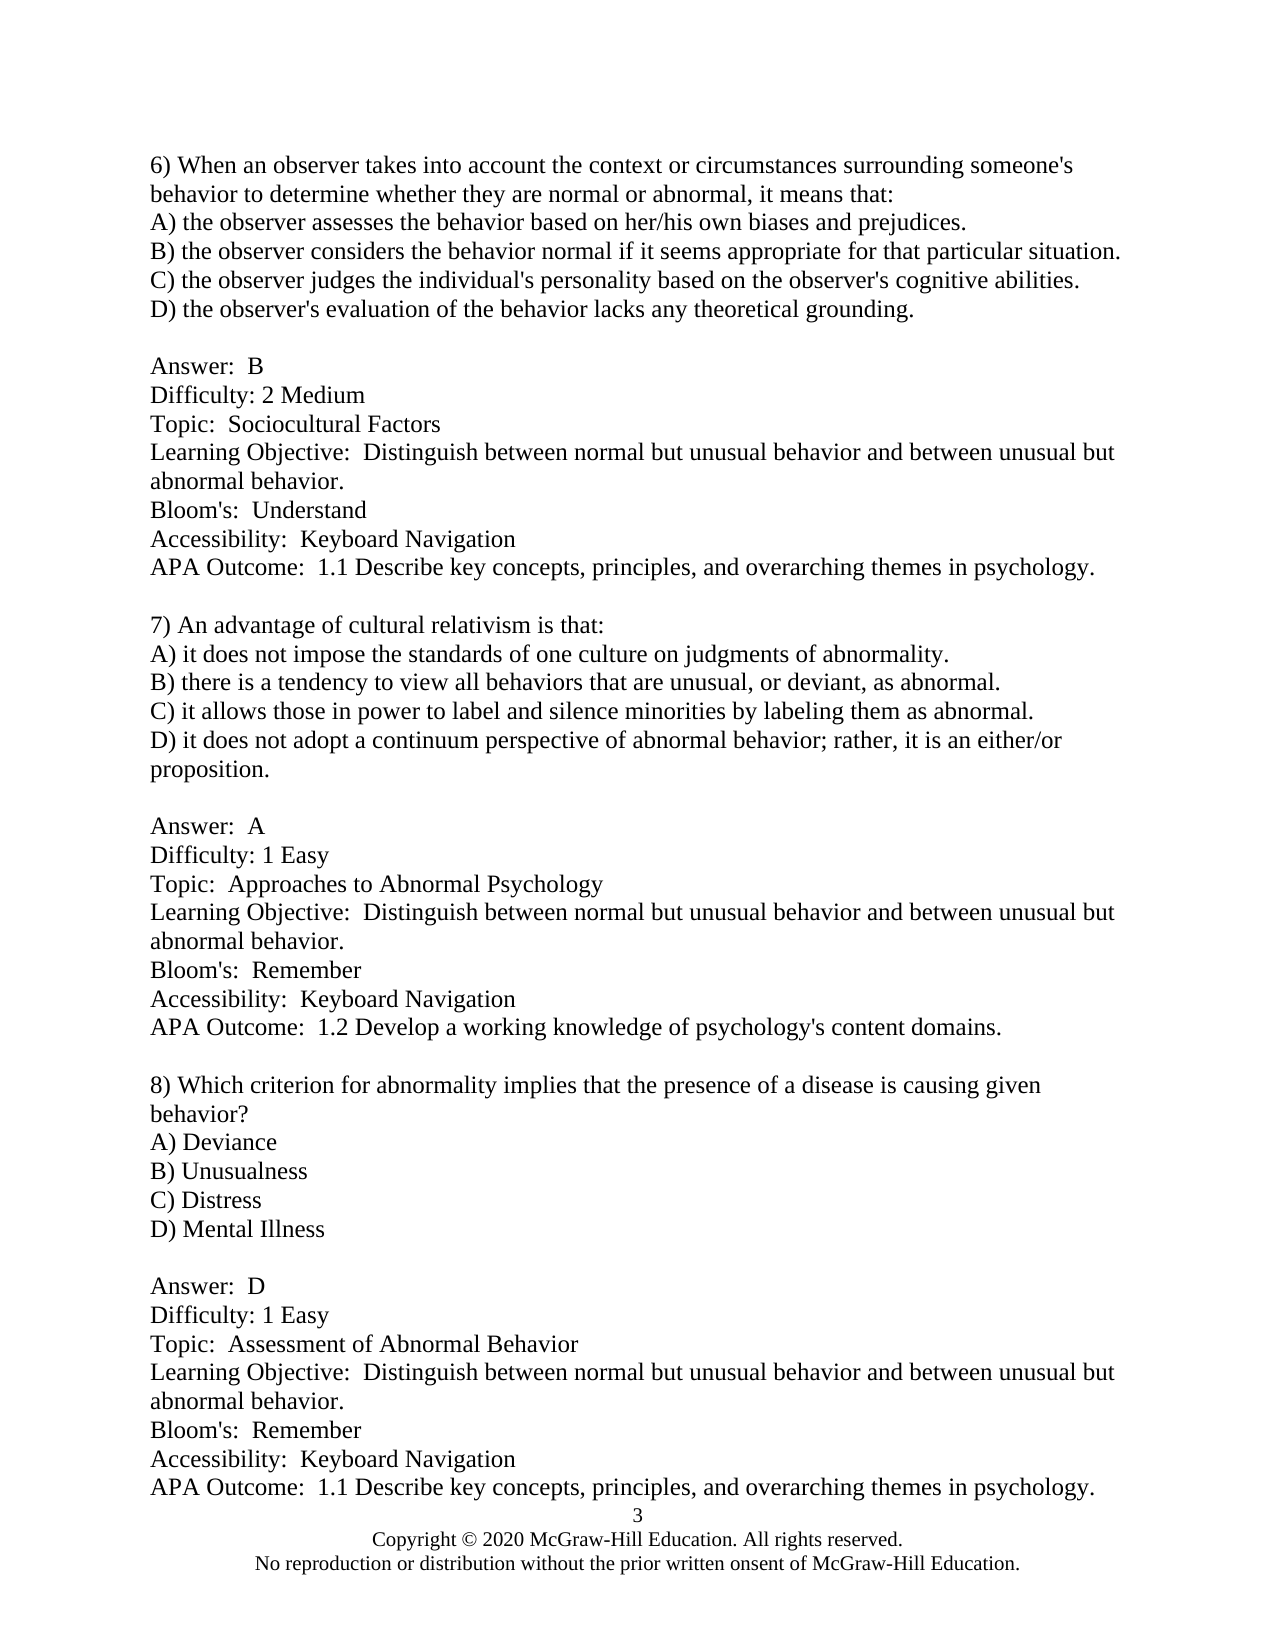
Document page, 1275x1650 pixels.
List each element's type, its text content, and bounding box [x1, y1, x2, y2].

text C) Distress [150, 1185, 1125, 1214]
text Answer: D [150, 1271, 1125, 1300]
text Learning Objective: Distinguish between normal but unusual behavior and between unusual but abnormal behavior. [150, 437, 1125, 495]
text C) the observer judges the individual's personality based on the observer's cognitive abilities. [150, 265, 1125, 294]
text Bloom's: Understand [150, 495, 1125, 524]
text Learning Objective: Distinguish between normal but unusual behavior and between unusual but abnormal behavior. [150, 897, 1125, 955]
text Accessibility: Keyboard Navigation [150, 1444, 1125, 1472]
text Accessibility: Keyboard Navigation [150, 524, 1125, 552]
text Answer: A [150, 811, 1125, 840]
text A) Deviance [150, 1127, 1125, 1156]
text Difficulty: 2 Medium [150, 380, 1125, 409]
text APA Outcome: 1.1 Describe key concepts, principles, and overarching themes in psychology. [150, 1472, 1125, 1501]
text Learning Objective: Distinguish between normal but unusual behavior and between unusual but abnormal behavior. [150, 1357, 1125, 1415]
text APA Outcome: 1.2 Develop a working knowledge of psychology's content domains. [150, 1012, 1125, 1041]
text Topic: Approaches to Abnormal Psychology [150, 869, 1125, 897]
text C) it allows those in power to label and silence minorities by labeling them as abnormal. [150, 696, 1125, 725]
text Bloom's: Remember [150, 955, 1125, 984]
text Difficulty: 1 Easy [150, 1300, 1125, 1329]
text A) it does not impose the standards of one culture on judgments of abnormality. [150, 639, 1125, 667]
text 7) An advantage of cultural relativism is that: [150, 610, 1125, 639]
text B) Unusualness [150, 1156, 1125, 1185]
text B) there is a tendency to view all behaviors that are unusual, or deviant, as abnormal. [150, 667, 1125, 696]
text A) the observer assesses the behavior based on her/his own biases and prejudices. [150, 207, 1125, 236]
text Accessibility: Keyboard Navigation [150, 984, 1125, 1012]
text B) the observer considers the behavior normal if it seems appropriate for that particular situation. [150, 236, 1125, 265]
text Difficulty: 1 Easy [150, 840, 1125, 869]
text 8) Which criterion for abnormality implies that the presence of a disease is causing given behavior? [150, 1070, 1125, 1127]
text D) it does not adopt a continuum perspective of abnormal behavior; rather, it is an either/or proposition. [150, 725, 1125, 782]
text Topic: Sociocultural Factors [150, 409, 1125, 437]
text APA Outcome: 1.1 Describe key concepts, principles, and overarching themes in psychology. [150, 552, 1125, 581]
text Topic: Assessment of Abnormal Behavior [150, 1329, 1125, 1357]
text D) the observer's evaluation of the behavior lacks any theoretical grounding. [150, 294, 1125, 322]
text Answer: B [150, 351, 1125, 380]
text Bloom's: Remember [150, 1415, 1125, 1444]
text D) Mental Illness [150, 1214, 1125, 1242]
text 6) When an observer takes into account the context or circumstances surrounding someone's behavior to determine whether they are normal or abnormal, it means that: [150, 150, 1125, 207]
